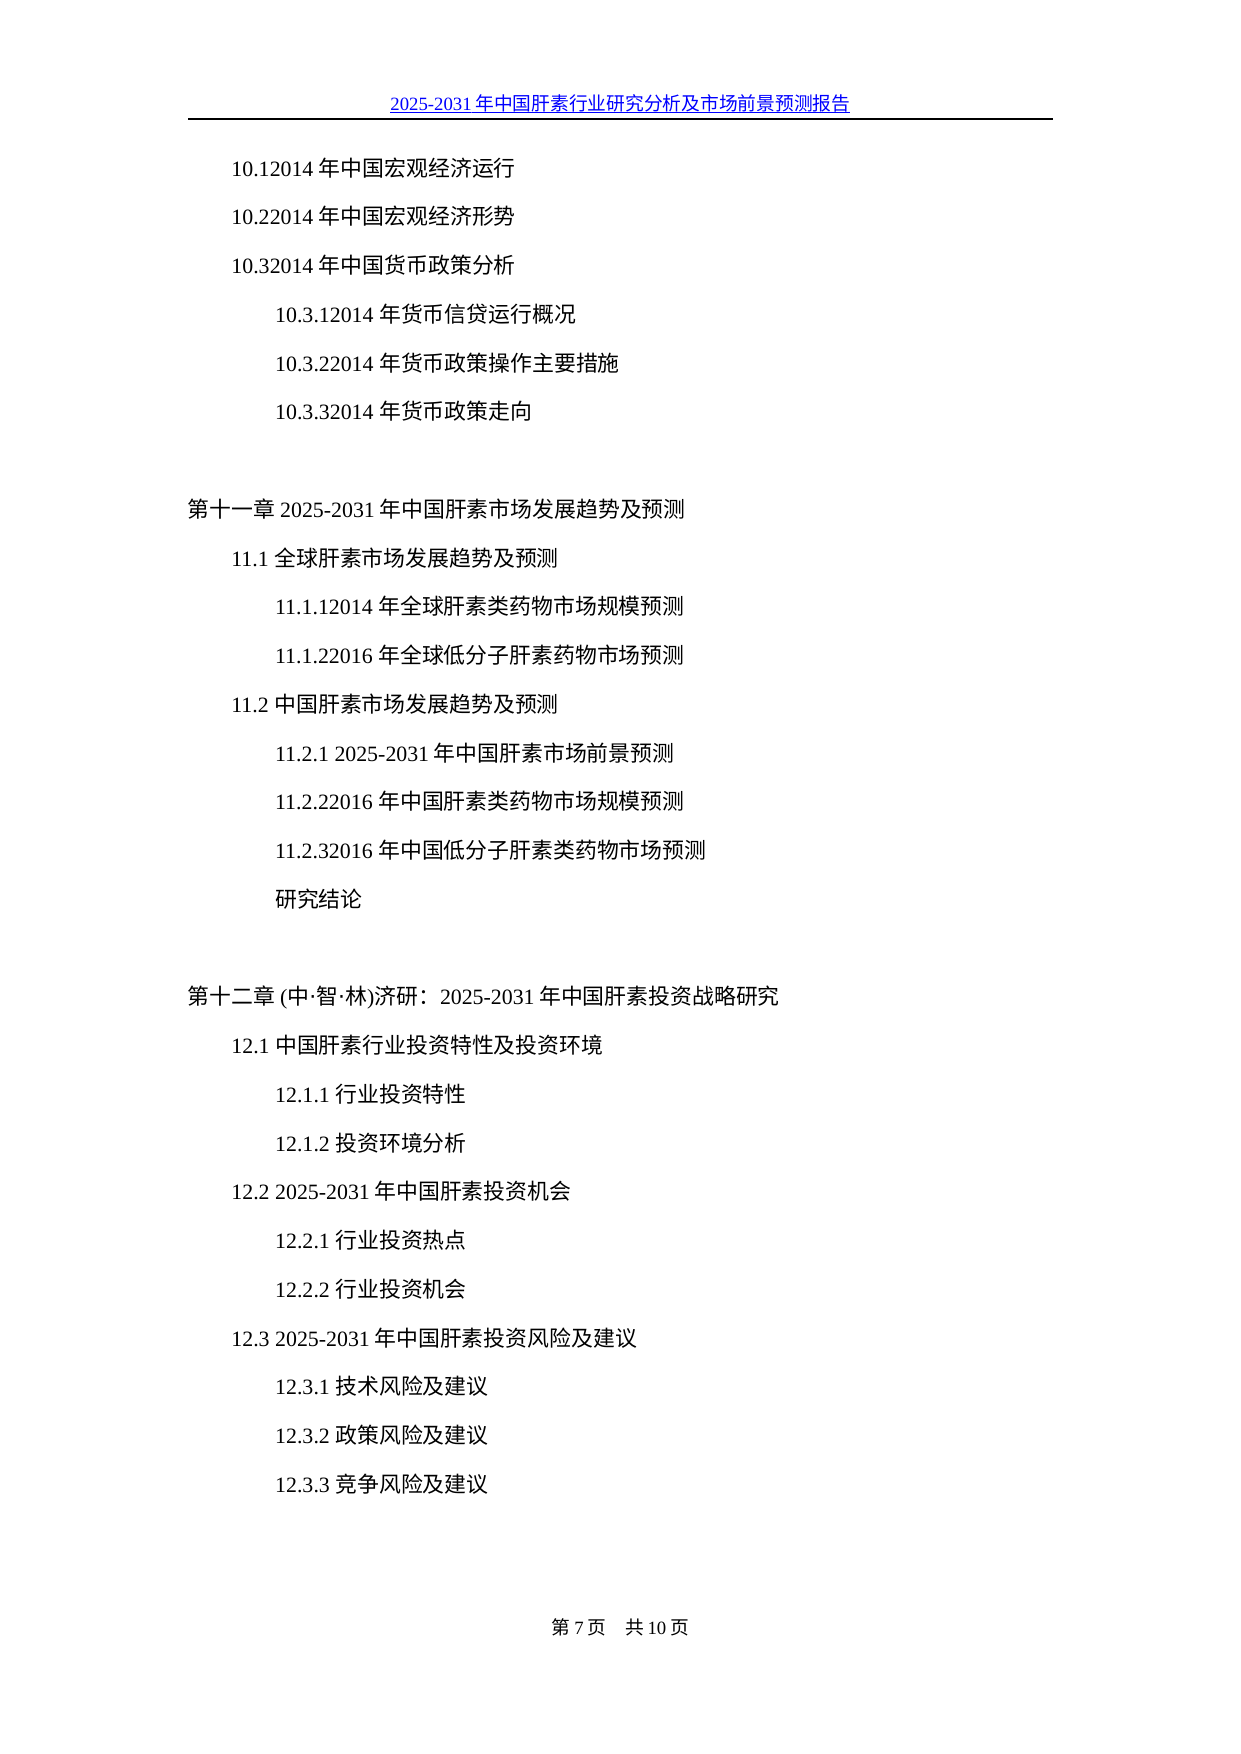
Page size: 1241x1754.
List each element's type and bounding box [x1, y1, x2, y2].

text [187, 150, 1053, 1499]
